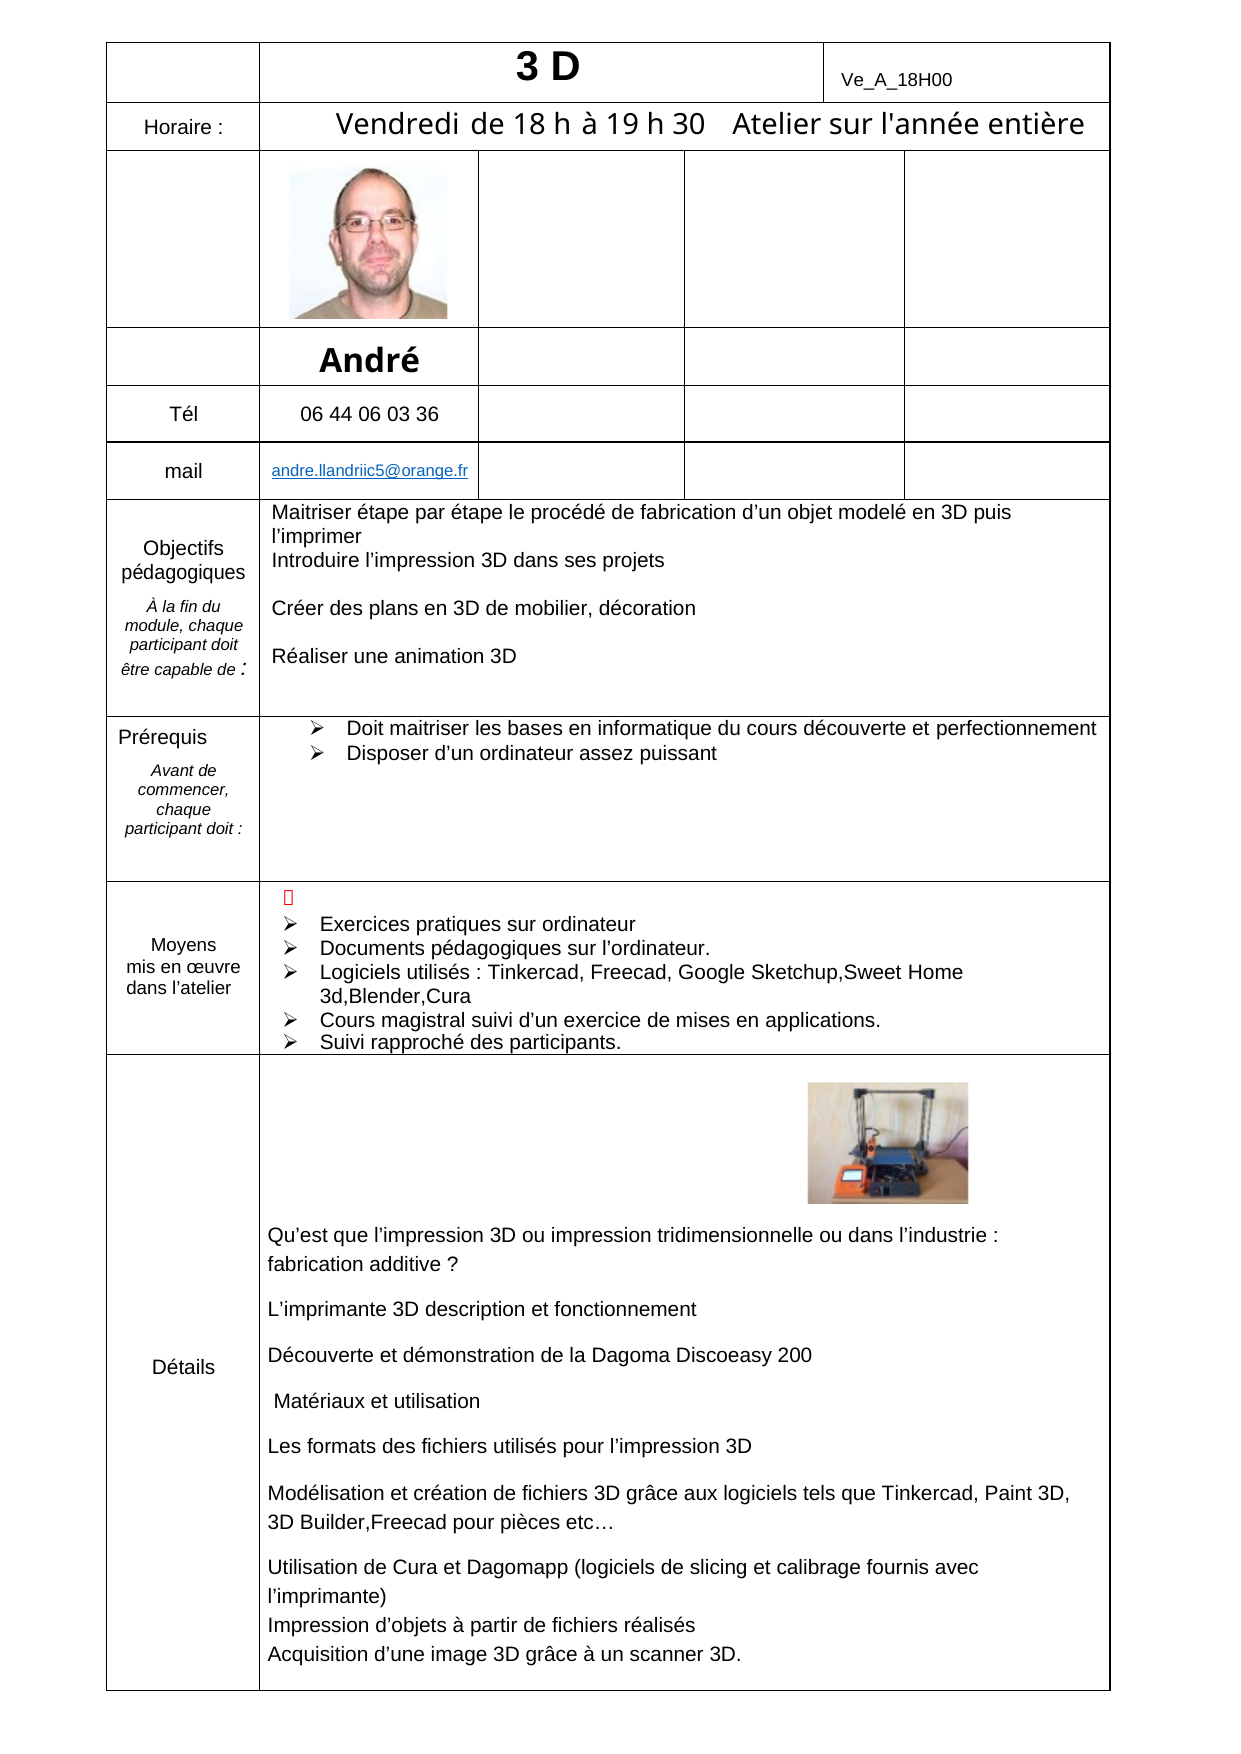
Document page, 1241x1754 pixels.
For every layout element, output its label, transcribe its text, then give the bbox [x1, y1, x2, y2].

table_cell [905, 151, 1109, 327]
table_cell mail [107, 443, 259, 499]
table_cell André [260, 328, 478, 384]
table_cell Objectifs pédagogiques À la fin du module, chaque participant doit être capable de : [107, 500, 259, 716]
table_cell Tél [107, 386, 259, 441]
table_cell Maitriser étape par étape le procédé de fabrication d’un objet modelé en 3D puis l’imprimer Introduire l’impression 3D dans ses projets Créer des plans en 3D de mobilier, décoration Réaliser une animation 3D [260, 500, 1109, 716]
table_cell [685, 443, 904, 499]
table_cell [107, 328, 259, 384]
picture [805, 1081, 970, 1204]
table_cell Détails [107, 1055, 259, 1690]
table_cell Moyens mis en œuvre dans l’atelier [107, 882, 259, 1054]
table_cell Qu’est que l’impression 3D ou impression tridimensionnelle ou dans l’industrie : fabrication additive ? L’imprimante 3D description et fonctionnement Découverte et démonstration de la Dagoma Discoeasy 200 Matériaux et utilisation Les formats des fichiers utilisés pour l’impression 3D Modélisation et création de fichiers 3D grâce aux logiciels tels que Tinkercad, Paint 3D, 3D Builder,Freecad pour pièces etc… Utilisation de Cura et Dagomapp (logiciels de slicing et calibrage fournis avec l’imprimante) Impression d’objets à partir de fichiers réalisés Acquisition d’une image 3D grâce à un scanner 3D. [260, 1055, 1109, 1690]
table_cell [107, 151, 259, 327]
table_cell [685, 328, 904, 384]
table_cell [479, 328, 684, 384]
table_cell [479, 151, 684, 327]
table_cell Prérequis Avant de commencer, chaque participant doit : [107, 717, 259, 881]
table_cell [905, 443, 1109, 499]
picture [289, 165, 448, 319]
table_cell andre.llandriic5@orange.fr [260, 443, 478, 499]
table_cell Horaire : [107, 103, 259, 150]
table_cell [905, 328, 1109, 384]
table_header [107, 43, 259, 102]
table_cell [479, 386, 684, 441]
table_cell Doit maitriser les bases en informatique du cours découverte et perfectionnement Disposer d’un ordinateur assez puissant [260, 717, 1109, 881]
table_header Ve_A_18H00 [824, 43, 1109, 102]
table_cell 06 44 06 03 36 [260, 386, 478, 441]
table_cell Vendredi de 18 h à 19 h 30 Atelier sur l'année entière [260, 103, 1109, 150]
table_cell [685, 386, 904, 441]
table_cell [905, 386, 1109, 441]
table_cell [260, 151, 478, 327]
table_cell [685, 151, 904, 327]
table_header 3 D [260, 43, 823, 102]
table_cell [479, 443, 684, 499]
table_cell  Exercices pratiques sur ordinateur Documents pédagogiques sur l’ordinateur. Logiciels utilisés : Tinkercad, Freecad, Google Sketchup,Sweet Home 3d,Blender,Cura Cours magistral suivi d’un exercice de mises en applications. Suivi rapproché des participants. [260, 882, 1109, 1054]
